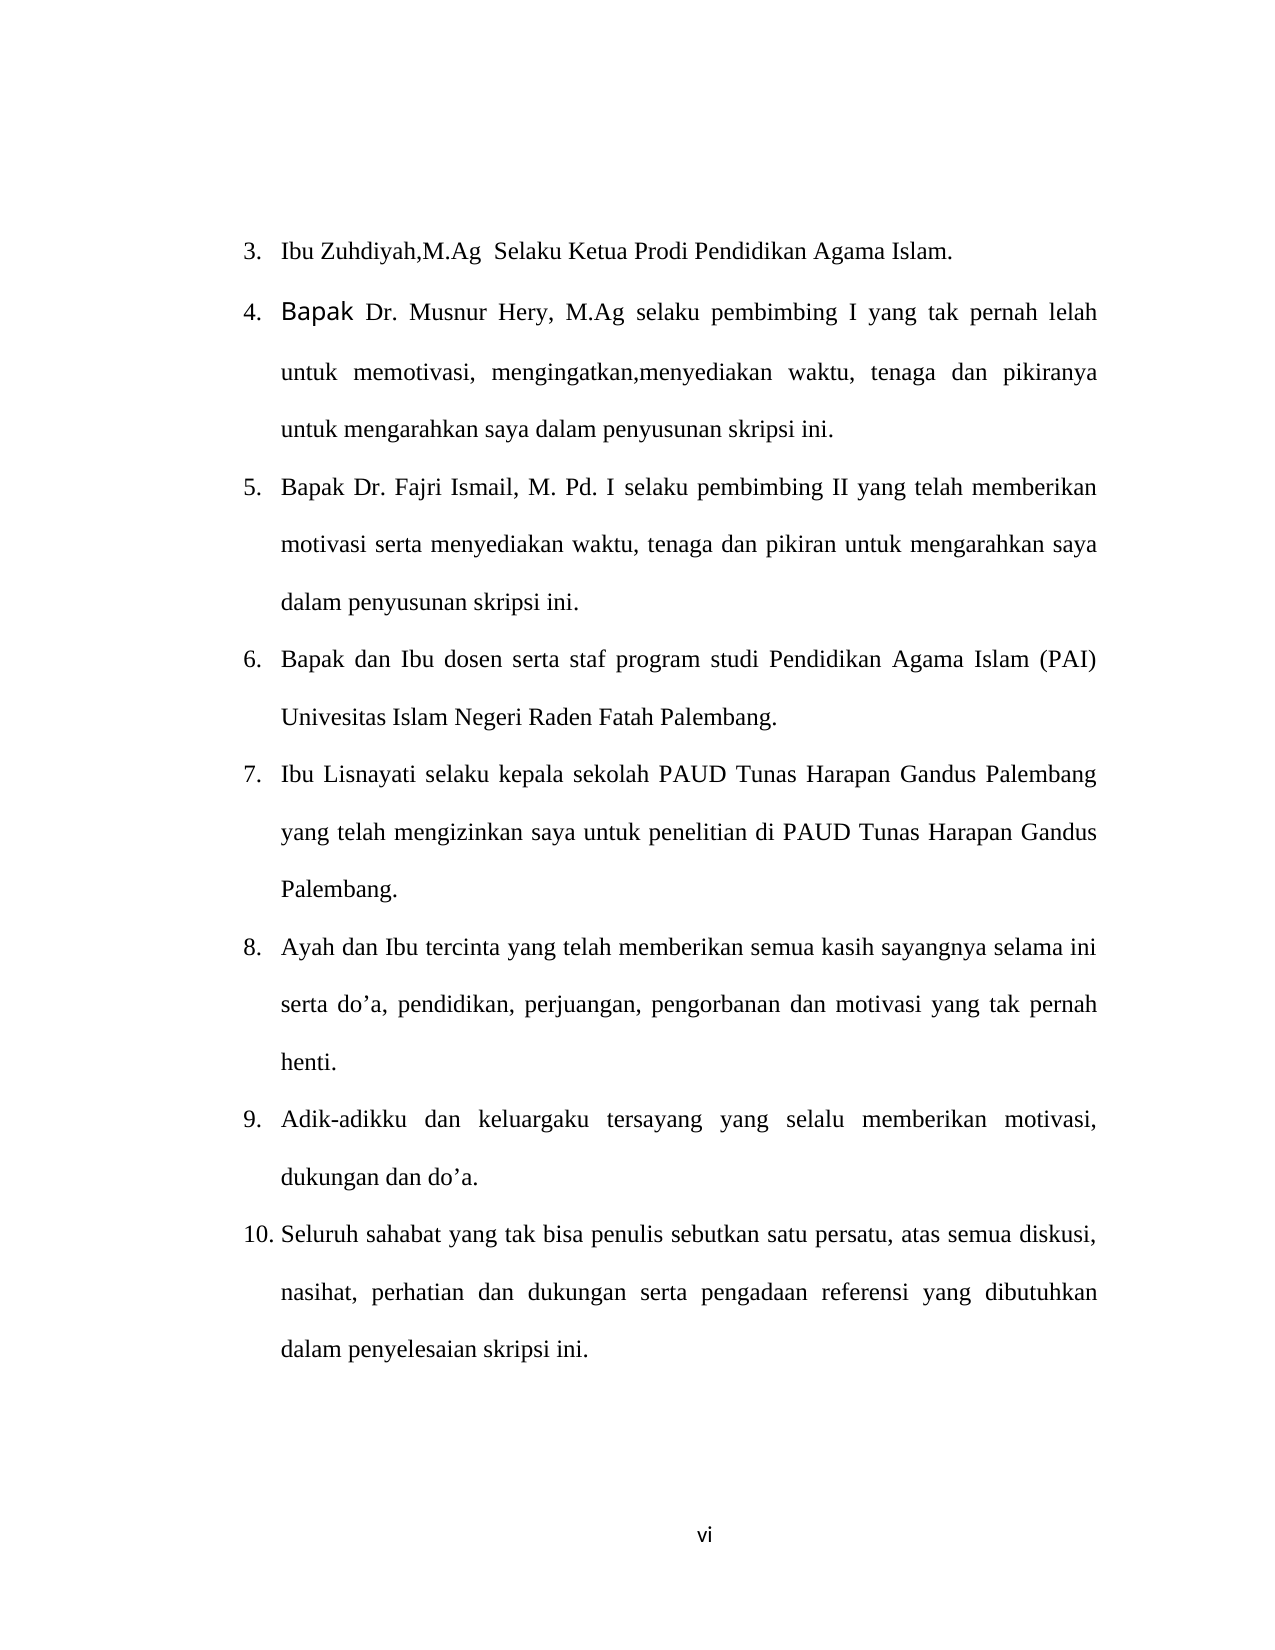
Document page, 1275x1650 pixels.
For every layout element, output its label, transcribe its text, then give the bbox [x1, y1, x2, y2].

list Ayah dan Ibu tercinta yang telah memberikan semua kasih sayangnya selama ini serta do’a, pendidikan, perjuangan, pengorbanan dan motivasi yang tak pernah henti. [243, 932, 1098, 1075]
list Bapak Dr. Musnur Hery, M.Ag selaku pembimbing I yang tak pernah lelah untuk memotivasi, mengingatkan,menyediakan waktu, tenaga dan pikiranya untuk mengarahkan saya dalam penyusunan skripsi ini. [243, 294, 1098, 443]
list Ibu Zuhdiyah,M.Ag Selaku Ketua Prodi Pendidikan Agama Islam. [243, 236, 1098, 265]
list Adik-adikku dan keluargaku tersayang yang selalu memberikan motivasi, dukungan dan do’a. [243, 1104, 1098, 1190]
list Seluruh sahabat yang tak bisa penulis sebutkan satu persatu, atas semua diskusi, nasihat, perhatian dan dukungan serta pengadaan referensi yang dibutuhkan dalam penyelesaian skripsi ini. [243, 1219, 1098, 1363]
list Ibu Lisnayati selaku kepala sekolah PAUD Tunas Harapan Gandus Palembang yang telah mengizinkan saya untuk penelitian di PAUD Tunas Harapan Gandus Palembang. [243, 759, 1098, 903]
list Bapak Dr. Fajri Ismail, M. Pd. I selaku pembimbing II yang telah memberikan motivasi serta menyediakan waktu, tenaga dan pikiran untuk mengarahkan saya dalam penyusunan skripsi ini. [243, 472, 1098, 615]
list Bapak dan Ibu dosen serta staf program studi Pendidikan Agama Islam (PAI) Univesitas Islam Negeri Raden Fatah Palembang. [243, 644, 1098, 730]
